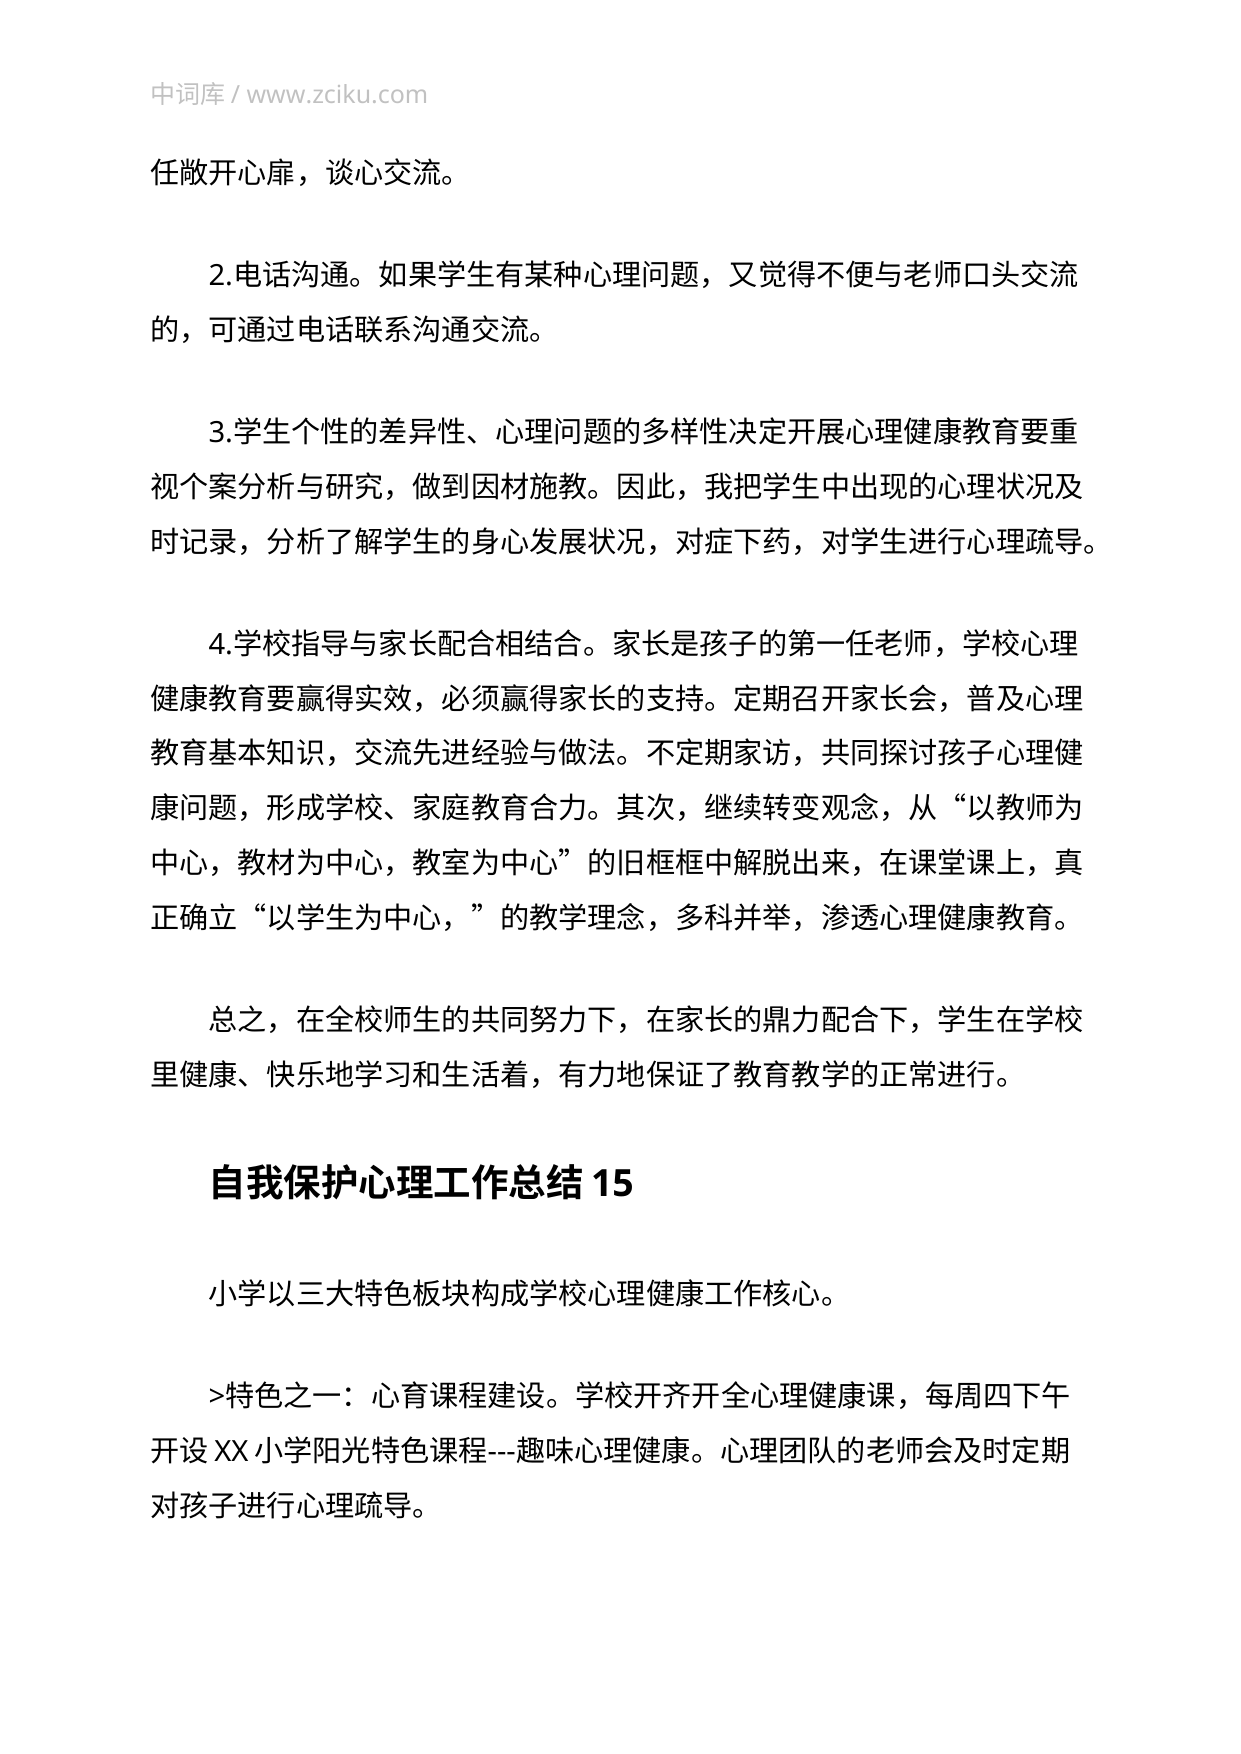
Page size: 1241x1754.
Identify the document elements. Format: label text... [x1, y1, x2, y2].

text 小学以三大特色板块构成学校心理健康工作核心。 [150, 1271, 1090, 1313]
text 2.电话沟通。如果学生有某种心理问题，又觉得不便与老师口头交流的，可通过电话联系沟通交流。 [150, 252, 1090, 349]
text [150, 150, 1090, 192]
text >特色之一：心育课程建设。学校开齐开全心理健康课，每周四下午开设XX小学阳光特色课程---趣味心理健康。心理团队的老师会及时定期对孩子进行心理疏导。 [150, 1373, 1090, 1525]
text 4.学校指导与家长配合相结合。家长是孩子的第一任老师，学校心理健康教育要赢得实效，必须赢得家长的支持。定期召开家长会，普及心理教育基本知识，交流先进经验与做法。不定期家访，共同探讨孩子心理健康问题，形成学校、家庭教育合力。其次，继续转变观念，从“以教师为中心，教材为中心，教室为中心”的旧框框中解脱出来，在课堂课上，真正确立“以学生为中心，”的教学理念，多科并举，渗透心理健康教育。 [150, 620, 1090, 937]
text 自我保护心理工作总结15 [150, 1153, 1090, 1208]
text 总之，在全校师生的共同努力下，在家长的鼎力配合下，学生在学校里健康、快乐地学习和生活着，有力地保证了教育教学的正常进行。 [150, 997, 1090, 1094]
text 3.学生个性的差异性、心理问题的多样性决定开展心理健康教育要重视个案分析与研究，做到因材施教。因此，我把学生中出现的心理状况及时记录，分析了解学生的身心发展状况，对症下药，对学生进行心理疏导。 [150, 408, 1090, 561]
